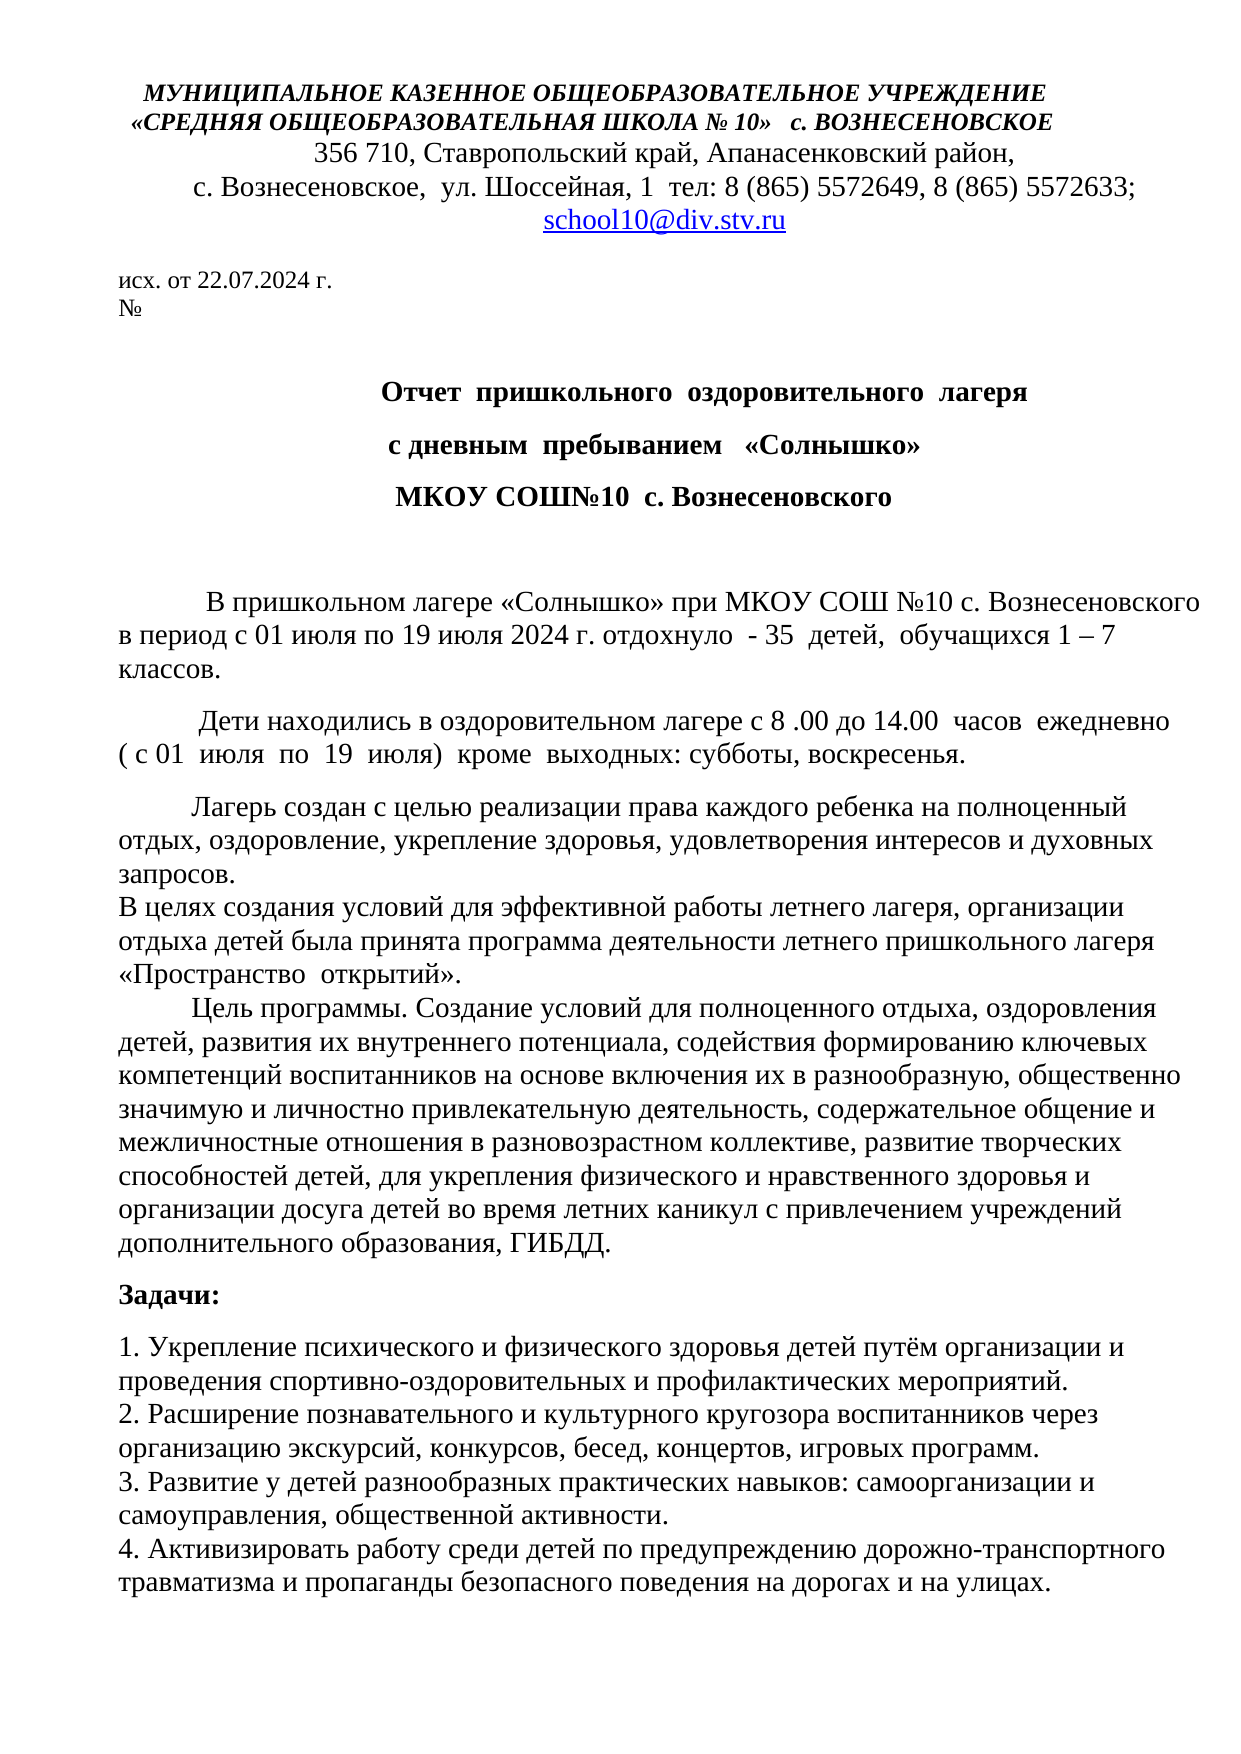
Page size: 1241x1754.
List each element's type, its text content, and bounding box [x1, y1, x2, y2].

text с. Вознесеновское, ул. Шоссейная, 1 тел: 8 (865) 5572649, 8 (865) 5572633; school10@div.stv.ru [118, 169, 1211, 236]
text 1. Укрепление психического и физического здоровья детей путём организации и проведения спортивно-оздоровительных и профилактических мероприятий. 2. Расширение познавательного и культурного кругозора воспитанников через организацию экскурсий, конкурсов, бесед, концертов, игровых программ. 3. Развитие у детей разнообразных практических навыков: самоорганизации и самоуправления, общественной активности. 4. Активизировать работу среди детей по предупреждению дорожно-транспортного травматизма и пропаганды безопасного поведения на дорогах и на улицах. [118, 1329, 1211, 1598]
text МКОУ СОШ№10 с. Вознесеновского [118, 479, 1211, 513]
text Дети находились в оздоровительном лагере с 8 .00 до 14.00 часов ежедневно ( с 01 июля по 19 июля) кроме выходных: субботы, воскресенья. [118, 703, 1211, 770]
text МУНИЦИПАЛЬНОЕ КАЗЕННОЕ ОБЩЕОБРАЗОВАТЕЛЬНОЕ УЧРЕЖДЕНИЕ [118, 78, 1211, 107]
text № [118, 293, 1211, 322]
text В пришкольном лагере «Солнышко» при МКОУ СОШ №10 с. Вознесеновского в период с 01 июля по 19 июля 2024 г. отдохнуло - 35 детей, обучащихся 1 – 7 классов. [118, 584, 1211, 684]
text Отчет пришкольного оздоровительного лагеря [118, 374, 1211, 408]
text 356 710, Ставропольский край, Апанасенковский район, [118, 135, 1211, 169]
text Лагерь создан с целью реализации права каждого ребенка на полноценный отдых, оздоровление, укрепление здоровья, удовлетворения интересов и духовных запросов. В целях создания условий для эффективной работы летнего лагеря, организации отдыха детей была принята программа деятельности летнего пришкольного лагеря «Пространство открытий». Цель программы. Создание условий для полноценного отдыха, оздоровления детей, развития их внутреннего потенциала, содействия формированию ключевых компетенций воспитанников на основе включения их в разнообразную, общественно значимую и личностно привлекательную деятельность, содержательное общение и межличностные отношения в разновозрастном коллективе, развитие творческих способностей детей, для укрепления физического и нравственного здоровья и организации досуга детей во время летних каникул с привлечением учреждений дополнительного образования, ГИБДД. [118, 789, 1211, 1258]
text Задачи: [118, 1277, 1211, 1311]
text исх. от 22.07.2024 г. [118, 265, 1211, 293]
text «СРЕДНЯЯ ОБЩЕОБРАЗОВАТЕЛЬНАЯ ШКОЛА № 10» с. ВОЗНЕСЕНОВСКОЕ [118, 107, 1211, 135]
text с дневным пребыванием «Солнышко» [118, 427, 1211, 460]
